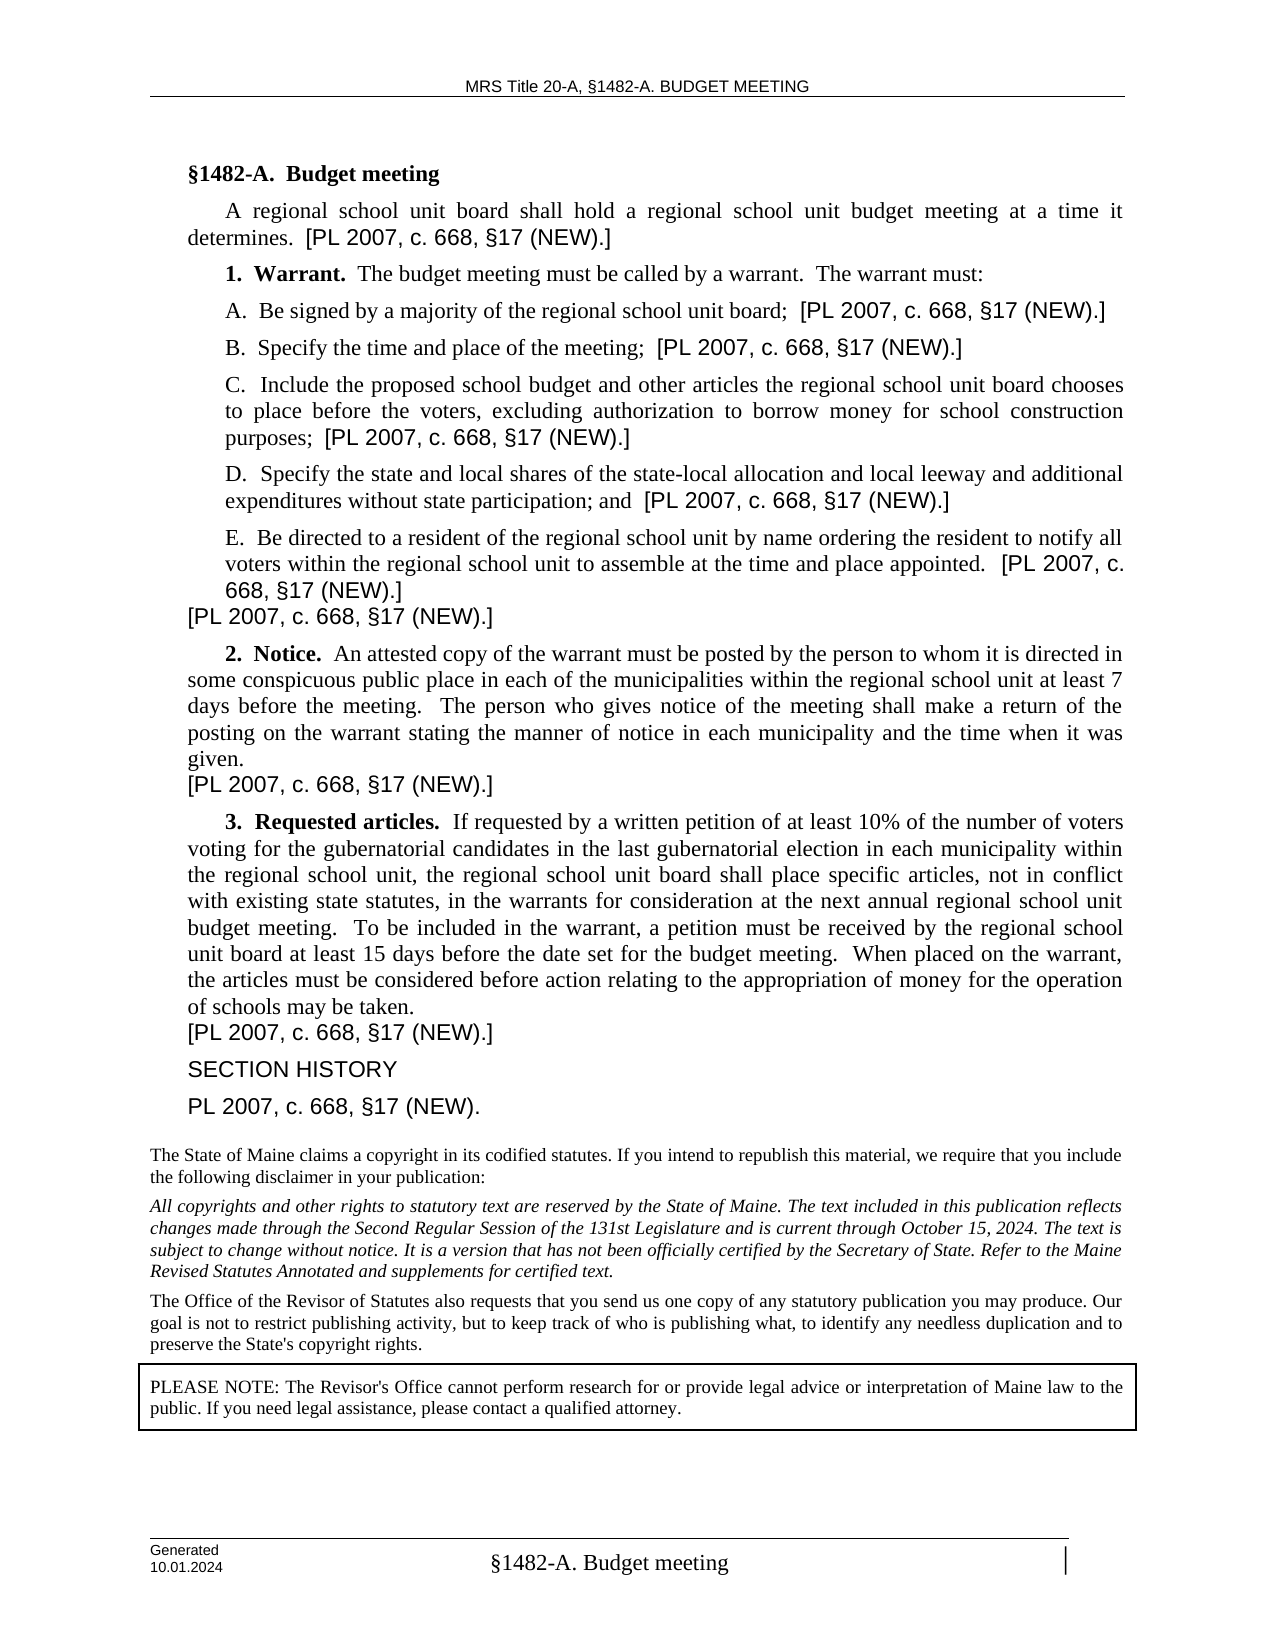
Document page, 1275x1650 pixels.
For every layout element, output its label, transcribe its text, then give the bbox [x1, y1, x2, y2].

text §1482-A. Budget meeting [187, 160, 1125, 187]
text [PL 2007, c. 668, §17 (NEW).] [187, 603, 1125, 629]
text D. Specify the state and local shares of the state-local allocation and local leeway and additional expenditures without state participation; and [PL 2007, c. 668, §17 (NEW).] [225, 461, 1125, 513]
text PL 2007, c. 668, §17 (NEW). [187, 1093, 1125, 1119]
text E. Be directed to a resident of the regional school unit by name ordering the resident to notify all voters within the regional school unit to assemble at the time and place appointed. [PL 2007, c. 668, §17 (NEW).] [225, 524, 1125, 603]
text [PL 2007, c. 668, §17 (NEW).] [187, 1019, 1125, 1045]
text C. Include the proposed school budget and other articles the regional school unit board chooses to place before the voters, excluding authorization to borrow money for school construction purposes; [PL 2007, c. 668, §17 (NEW).] [225, 371, 1125, 450]
text SECTION HISTORY [187, 1056, 1125, 1082]
text 1. Warrant. The budget meeting must be called by a warrant. The warrant must: [187, 260, 1125, 287]
text The Office of the Revisor of Statutes also requests that you send us one copy of any statutory publication you may produce. Our goal is not to restrict publishing activity, but to keep track of who is publishing what, to identify any needless duplication and to preserve the State's copyright rights. [150, 1290, 1125, 1355]
text [PL 2007, c. 668, §17 (NEW).] [187, 771, 1125, 798]
text PLEASE NOTE: The Revisor's Office cannot perform research for or provide legal advice or interpretation of Maine law to the public. If you need legal assistance, please contact a qualified attorney. [140, 1365, 1135, 1429]
text A regional school unit board shall hold a regional school unit budget meeting at a time it determines. [PL 2007, c. 668, §17 (NEW).] [187, 197, 1125, 250]
text 2. Notice. An attested copy of the warrant must be posted by the person to whom it is directed in some conspicuous public place in each of the municipalities within the regional school unit at least 7 days before the meeting. The person who gives notice of the meeting shall make a return of the posting on the warrant stating the manner of notice in each municipality and the time when it was given. [187, 640, 1125, 771]
text B. Specify the time and place of the meeting; [PL 2007, c. 668, §17 (NEW).] [225, 334, 1125, 361]
text The State of Maine claims a copyright in its codified statutes. If you intend to republish this material, we require that you include the following disclaimer in your publication: [150, 1144, 1125, 1187]
text A. Be signed by a majority of the regional school unit board; [PL 2007, c. 668, §17 (NEW).] [225, 297, 1125, 324]
text 3. Requested articles. If requested by a written petition of at least 10% of the number of voters voting for the gubernatorial candidates in the last gubernatorial election in each municipality within the regional school unit, the regional school unit board shall place specific articles, not in conflict with existing state statutes, in the warrants for consideration at the next annual regional school unit budget meeting. To be included in the warrant, a petition must be received by the regional school unit board at least 15 days before the date set for the budget meeting. When placed on the warrant, the articles must be considered before action relating to the appropriation of money for the operation of schools may be taken. [187, 808, 1125, 1019]
text All copyrights and other rights to statutory text are reserved by the State of Maine. The text included in this publication reflects changes made through the Second Regular Session of the 131st Legislature and is current through October 15, 2024 . The text is subject to change without notice. It is a version that has not been officially certified by the Secretary of State. Refer to the Maine Revised Statutes Annotated and supplements for certified text. [150, 1195, 1125, 1282]
